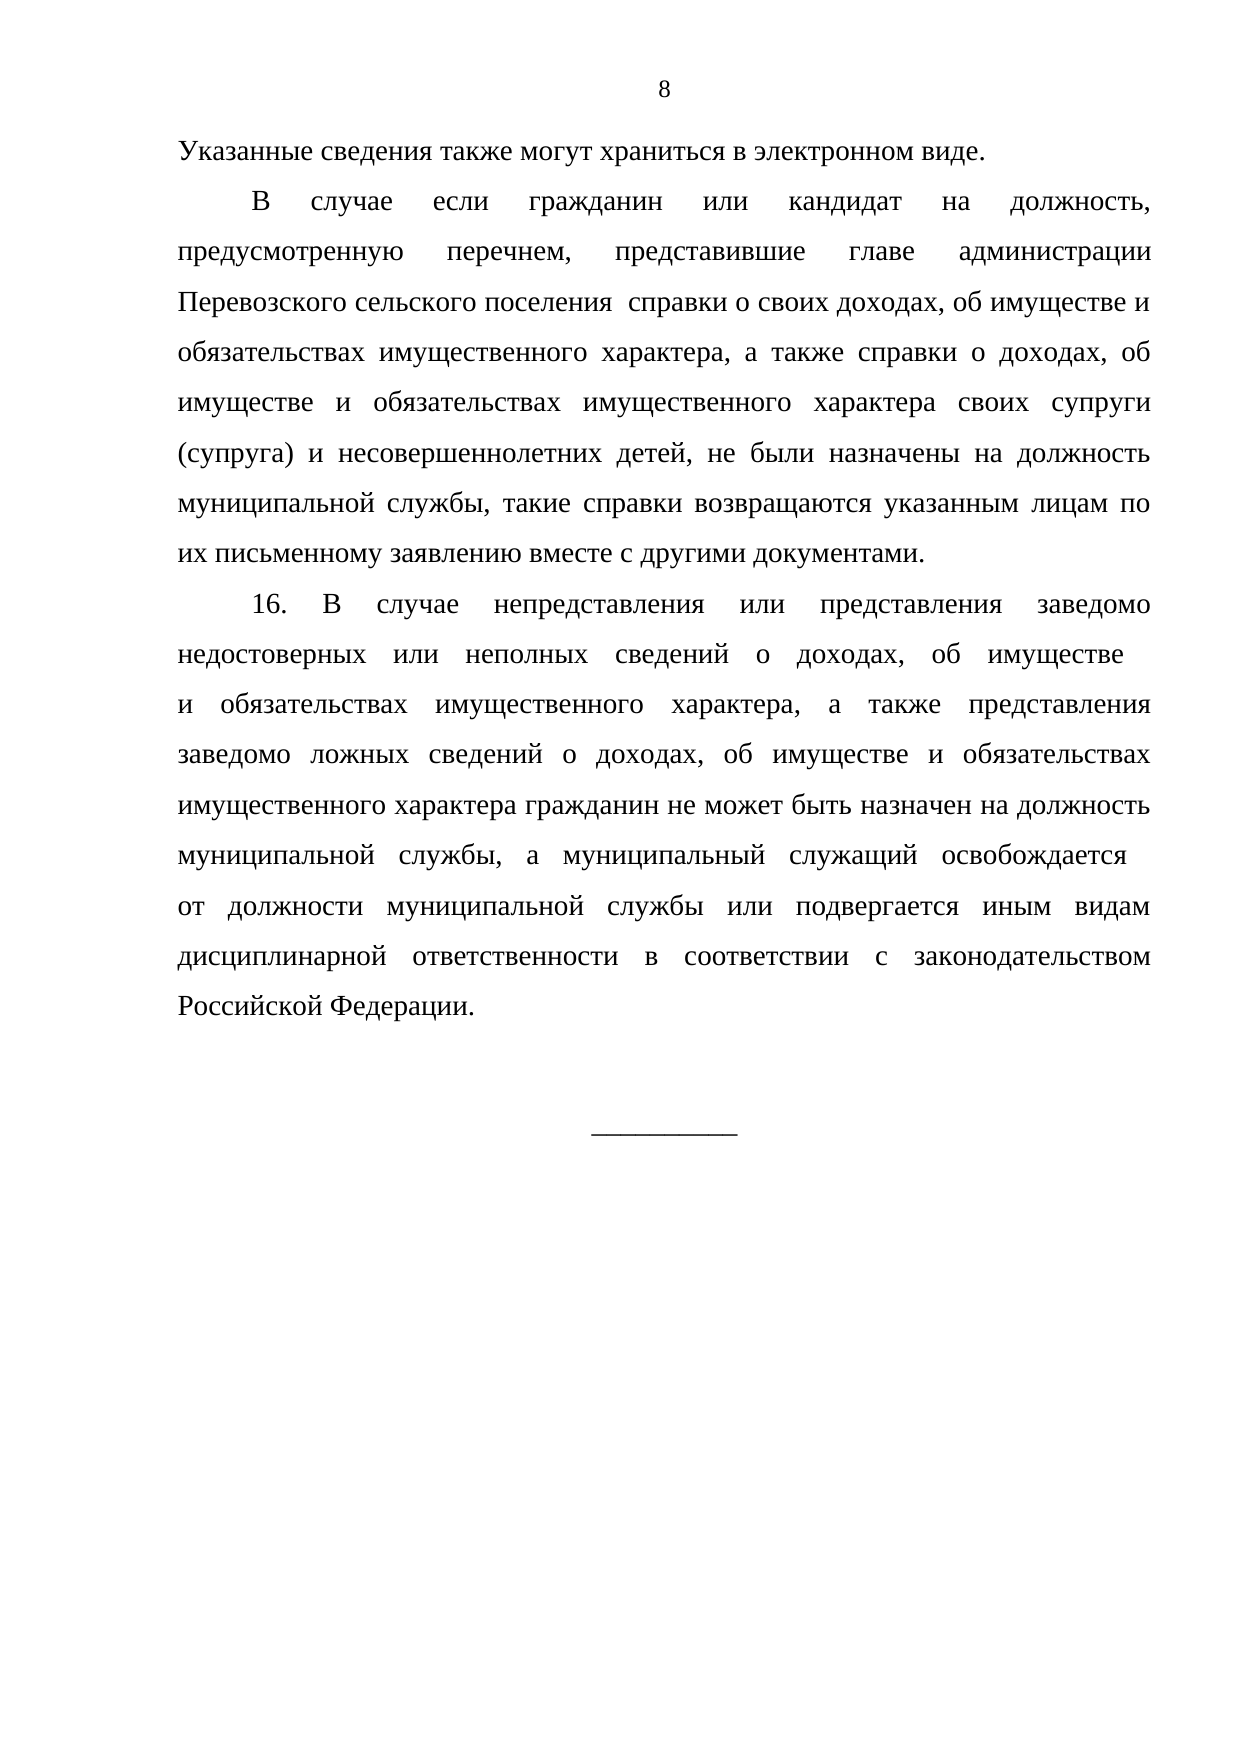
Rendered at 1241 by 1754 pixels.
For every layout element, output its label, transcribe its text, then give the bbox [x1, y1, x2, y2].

text __________ [177, 1106, 1152, 1139]
text В случае если гражданин или кандидат на должность, предусмотренную перечнем, представившие главе администрации Перевозского сельского поселения справки о своих доходах, об имуществе и обязательствах имущественного характера, а также справки о доходах, об имуществе и обязательствах имущественного характера своих супруги (супруга) и несовершеннолетних детей, не были назначены на должность муниципальной службы, такие справки возвращаются указанным лицам по их письменному заявлению вместе с другими документами. [177, 183, 1152, 569]
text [177, 133, 1152, 166]
text 16. В случае непредставления или представления заведомо недостоверных или неполных сведений о доходах, об имуществе и обязательствах имущественного характера, а также представления заведомо ложных сведений о доходах, об имуществе и обязательствах имущественного характера гражданин не может быть назначен на должность муниципальной службы, а муниципальный служащий освобождается от должности муниципальной службы или подвергается иным видам дисциплинарной ответственности в соответствии с законодательством Российской Федерации. [177, 586, 1152, 1022]
